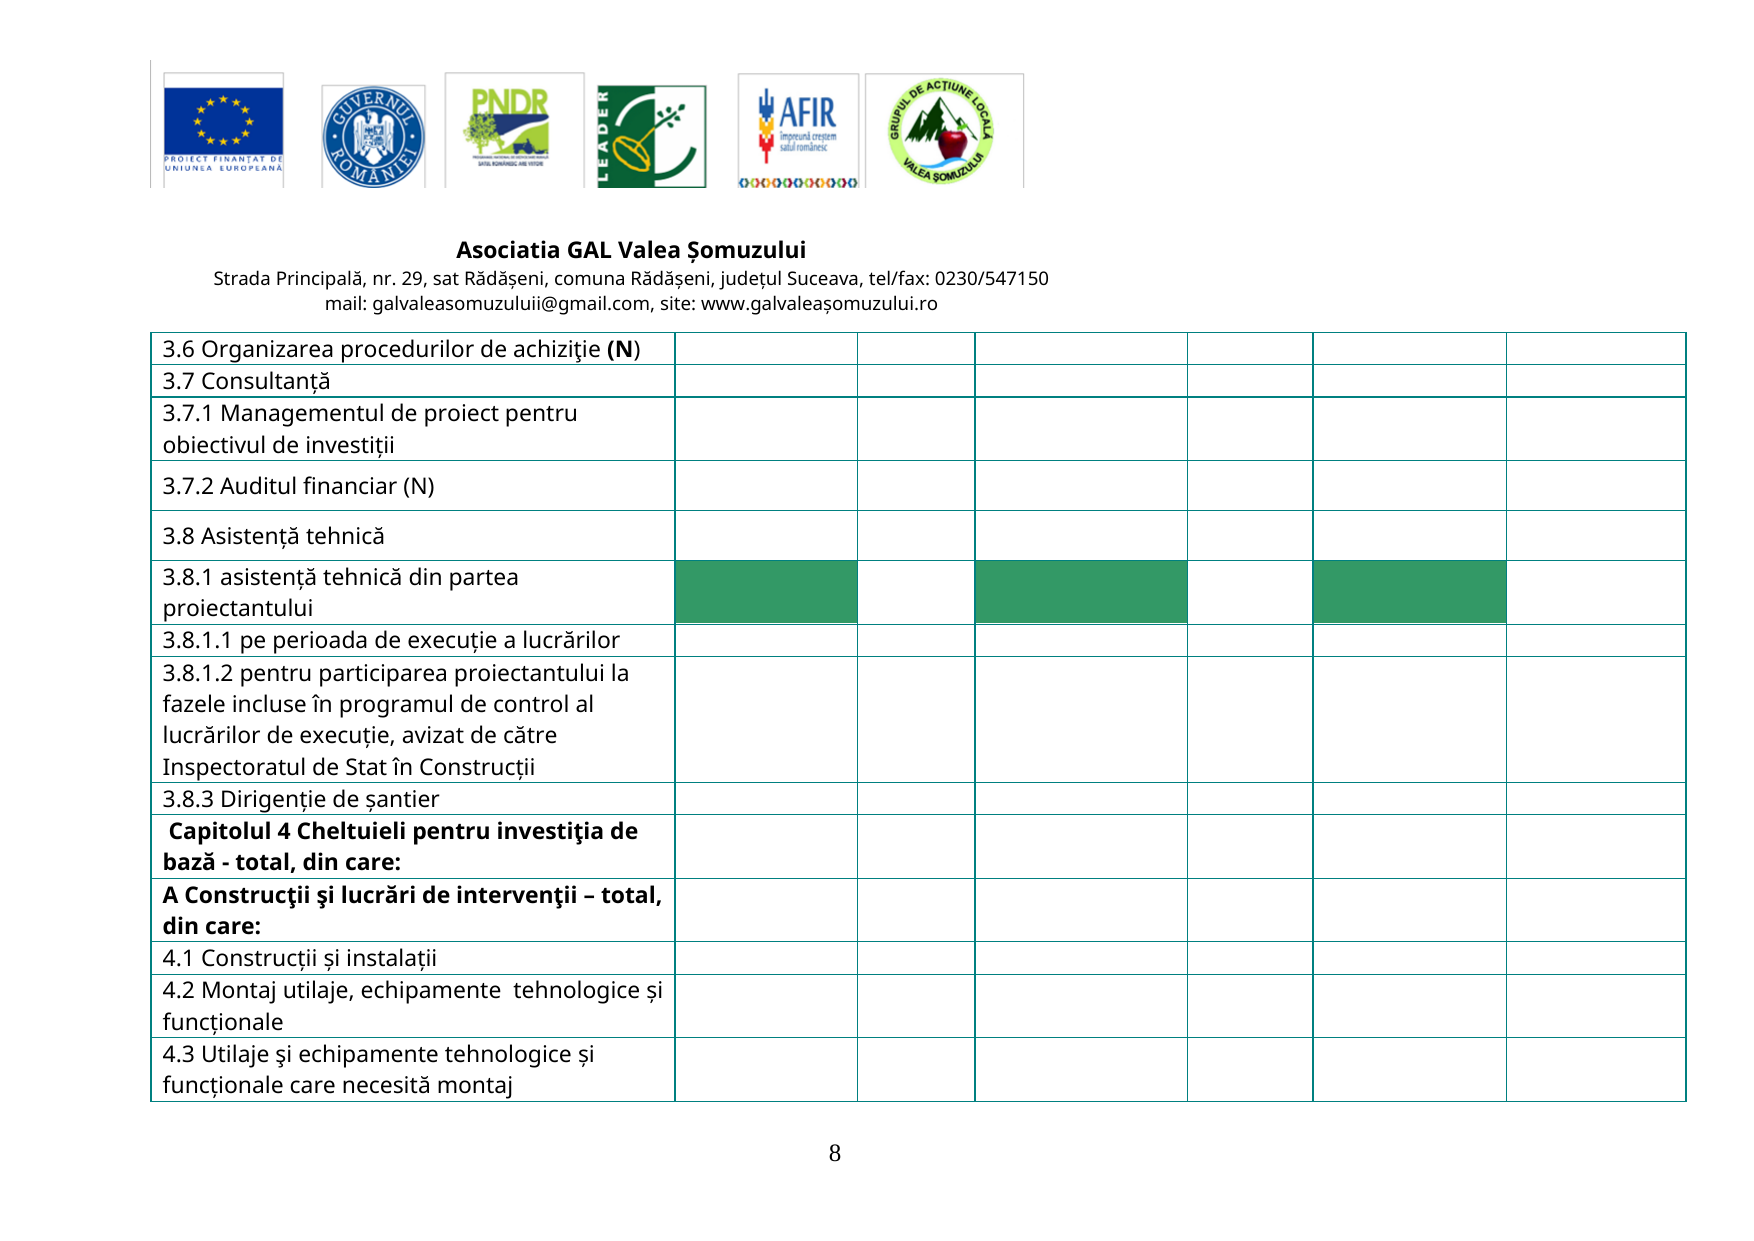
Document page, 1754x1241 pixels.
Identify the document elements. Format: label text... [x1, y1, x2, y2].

table_cell [676, 1038, 857, 1101]
table_cell [1188, 975, 1312, 1037]
table_cell 3.8.1.1 pe perioada de execuție a lucrărilor [152, 625, 674, 656]
table_cell 4.1 Construcţii şi instalaţii [152, 942, 674, 973]
table_cell [1507, 942, 1685, 973]
table_cell [858, 461, 974, 510]
table_cell 3.8.1 asistență tehnică din partea proiectantului [152, 561, 674, 623]
table_cell [676, 365, 857, 396]
table_cell [1188, 398, 1312, 460]
table_cell [858, 398, 974, 460]
table_cell 4.2 Montaj utilaje, echipamente tehnologice și funcționale [152, 975, 674, 1037]
table_cell 4.3 Utilaje şi echipamente tehnologice și funcționale care necesită montaj [152, 1038, 674, 1101]
table_cell [1507, 398, 1685, 460]
table_cell [858, 365, 974, 396]
table_cell [976, 1038, 1187, 1101]
table_cell [1314, 561, 1506, 623]
table_cell [858, 975, 974, 1037]
table_cell 3.7.1 Managementul de proiect pentru obiectivul de investiții [152, 398, 674, 460]
table_cell [976, 975, 1187, 1037]
table_cell [976, 561, 1187, 623]
table_cell [1314, 783, 1506, 814]
table_cell 3.7.2 Auditul financiar (N) [152, 461, 674, 510]
table_cell [676, 975, 857, 1037]
table_cell [1314, 1038, 1506, 1101]
table_cell [1314, 511, 1506, 560]
table_cell [976, 333, 1187, 364]
table_cell [976, 815, 1187, 878]
table_cell 3.8.1.2 pentru participarea proiectantului la fazele incluse în programul de control al lucrărilor de execuție, avizat de către Inspectoratul de Stat în Construcții [152, 657, 674, 782]
table_cell [676, 879, 857, 941]
table_cell [1314, 398, 1506, 460]
table_cell [1507, 657, 1685, 782]
table_cell [676, 942, 857, 973]
table_cell [1188, 333, 1312, 364]
table_cell [858, 333, 974, 364]
table_cell [1314, 461, 1506, 510]
table_cell [1314, 879, 1506, 941]
table_cell [1507, 511, 1685, 560]
table_cell [676, 657, 857, 782]
table_cell [1507, 625, 1685, 656]
table_cell [858, 1038, 974, 1101]
table_cell [1314, 625, 1506, 656]
table_cell [676, 561, 857, 623]
table_cell [976, 879, 1187, 941]
table_cell [1507, 879, 1685, 941]
table_cell [676, 398, 857, 460]
table_cell [976, 942, 1187, 973]
table_cell [1507, 1038, 1685, 1101]
table_cell [1314, 942, 1506, 973]
table_cell [858, 625, 974, 656]
table_cell [1507, 975, 1685, 1037]
table_cell [976, 657, 1187, 782]
table_cell [676, 783, 857, 814]
picture [150, 60, 1028, 188]
table_cell [1507, 783, 1685, 814]
table_cell [976, 625, 1187, 656]
table_cell [858, 879, 974, 941]
table_cell [1188, 625, 1312, 656]
table_cell [676, 625, 857, 656]
table_cell 3.6 Organizarea procedurilor de achiziţie (N) [152, 333, 674, 364]
table_cell [676, 461, 857, 510]
table_cell [1314, 333, 1506, 364]
table_cell [676, 511, 857, 560]
table_cell [976, 461, 1187, 510]
table_cell [1507, 461, 1685, 510]
table_cell [1507, 365, 1685, 396]
table_cell [858, 511, 974, 560]
table_cell [1188, 461, 1312, 510]
table_cell [858, 942, 974, 973]
table_cell A Construcţii şi lucrări de intervenţii – total, din care: [152, 879, 674, 941]
table_cell [1314, 815, 1506, 878]
table_cell [858, 657, 974, 782]
table_cell [1507, 561, 1685, 623]
table_cell [1188, 942, 1312, 973]
table_cell [1314, 365, 1506, 396]
table_cell [976, 398, 1187, 460]
table_cell [1188, 365, 1312, 396]
table_cell [1188, 879, 1312, 941]
table_cell [676, 815, 857, 878]
table_cell [1188, 657, 1312, 782]
table_cell [976, 365, 1187, 396]
table_cell [858, 561, 974, 623]
table_cell [976, 783, 1187, 814]
table_cell [858, 783, 974, 814]
table_cell [858, 815, 974, 878]
table_cell [676, 333, 857, 364]
table_cell [976, 511, 1187, 560]
table_cell [1188, 783, 1312, 814]
table_cell [1188, 511, 1312, 560]
table_cell 3.8 Asistenţă tehnică [152, 511, 674, 560]
table_cell [1314, 657, 1506, 782]
table_cell [1507, 333, 1685, 364]
table_cell Capitolul 4 Cheltuieli pentru investiţia de bază - total, din care: [152, 815, 674, 878]
table_cell [1188, 815, 1312, 878]
table_cell 3.7 Consultanţă [152, 365, 674, 396]
table_cell [1188, 1038, 1312, 1101]
table_cell [1314, 975, 1506, 1037]
table_cell [1507, 815, 1685, 878]
table_cell [1188, 561, 1312, 623]
table_cell 3.8.3 Dirigenție de șantier [152, 783, 674, 814]
